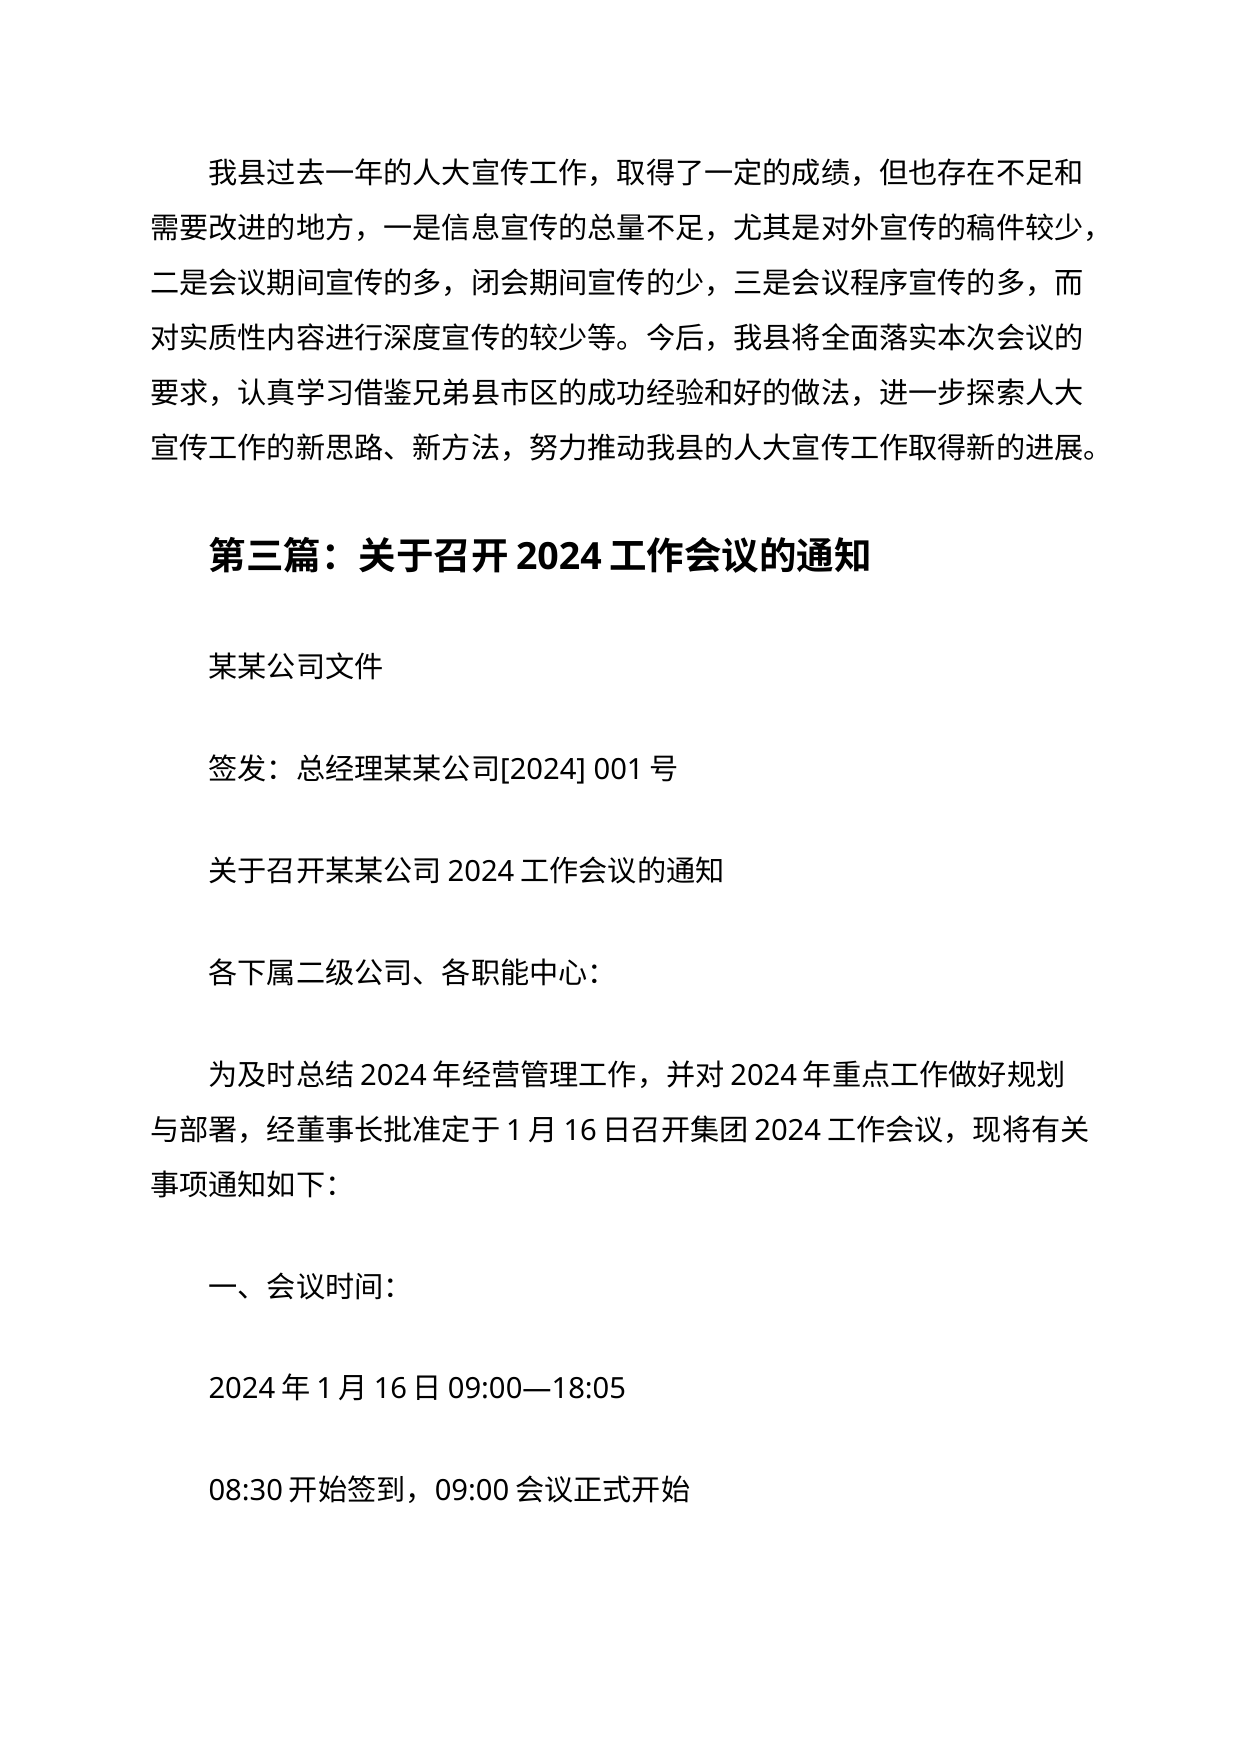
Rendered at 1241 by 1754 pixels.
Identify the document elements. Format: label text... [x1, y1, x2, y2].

text 各下属二级公司、各职能中心： [150, 949, 1090, 992]
text 一、会议时间： [150, 1263, 1090, 1305]
text 某某公司文件 [150, 644, 1090, 686]
text 为及时总结2024年经营管理工作，并对2024年重点工作做好规划与部署，经董事长批准定于1月16日召开集团2024工作会议，现将有关事项通知如下： [150, 1051, 1090, 1204]
text 我县过去一年的人大宣传工作，取得了一定的成绩，但也存在不足和需要改进的地方，一是信息宣传的总量不足，尤其是对外宣传的稿件较少，二是会议期间宣传的多，闭会期间宣传的少，三是会议程序宣传的多，而对实质性内容进行深度宣传的较少等。今后，我县将全面落实本次会议的要求，认真学习借鉴兄弟县市区的成功经验和好的做法，进一步探索人大宣传工作的新思路、新方法，努力推动我县的人大宣传工作取得新的进展。 [150, 150, 1090, 467]
text 关于召开某某公司2024工作会议的通知 [150, 848, 1090, 890]
text 第三篇：关于召开2024工作会议的通知 [150, 526, 1090, 581]
text 签发：总经理某某公司[2024] 001号 [150, 746, 1090, 788]
text 2024年1月16日09:00—18:05 [150, 1365, 1090, 1407]
text 08:30开始签到，09:00会议正式开始 [150, 1467, 1090, 1509]
